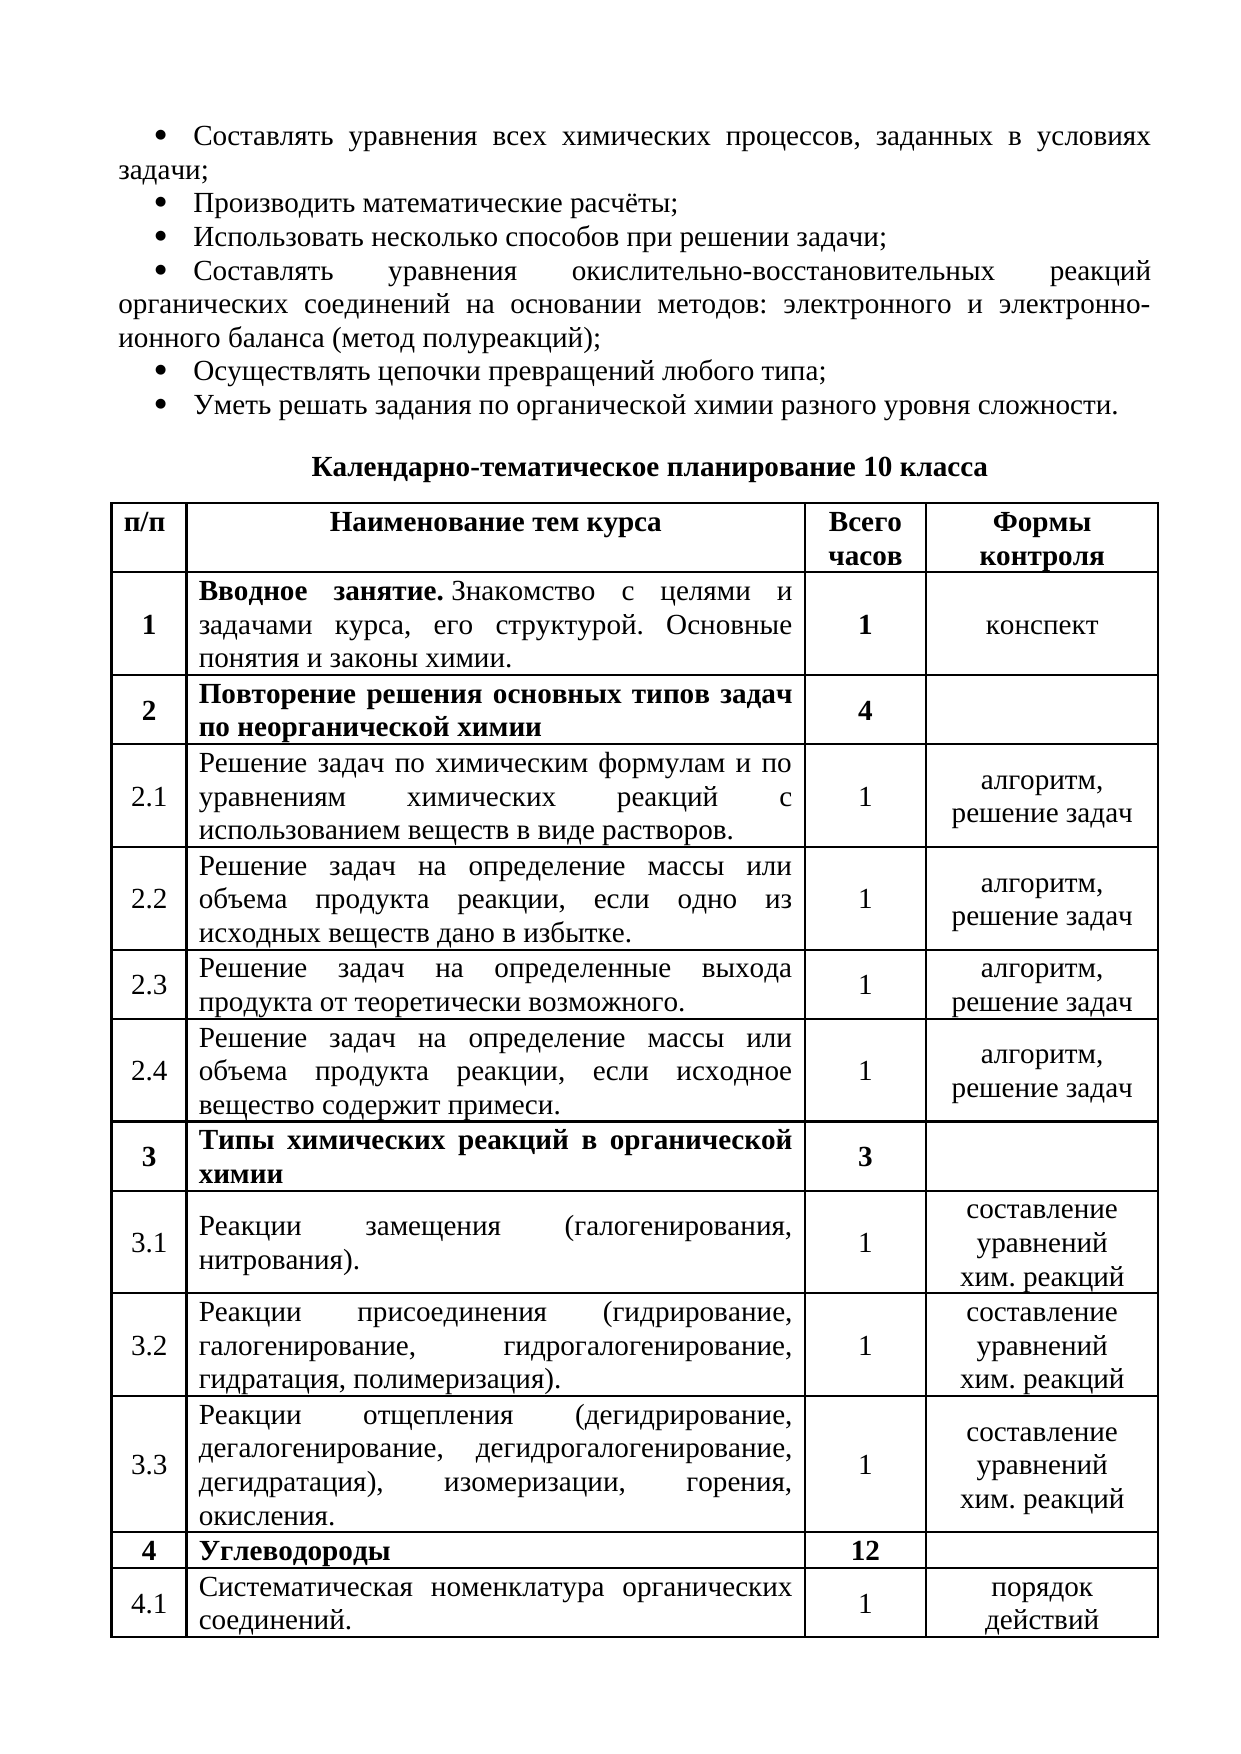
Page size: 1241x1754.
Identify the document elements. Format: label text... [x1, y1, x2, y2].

table_cell Решение задач на определение массы или объема продукта реакции, если исходное вещество содержит примеси. [188, 1020, 804, 1120]
table_header Наименование тем курса [188, 504, 804, 571]
table_cell 3.3 [113, 1397, 185, 1531]
table_cell 2.3 [113, 951, 185, 1018]
table_cell 3 [113, 1123, 185, 1189]
table_cell алгоритм, решение задач [927, 1020, 1157, 1120]
table_cell 4.1 [113, 1569, 185, 1636]
table_cell Реакции замещения (галогенирования, нитрования). [188, 1192, 804, 1292]
list Осуществлять цепочки превращений любого типа; [156, 353, 1152, 387]
list Уметь решать задания по органической химии разного уровня сложности. [156, 387, 1152, 421]
table_cell Решение задач на определенные выхода продукта от теоретически возможного. [188, 951, 804, 1018]
table_cell [927, 1533, 1157, 1567]
table_cell 1 [806, 1192, 925, 1292]
table_cell 2 [113, 676, 185, 743]
table_cell 3.2 [113, 1294, 185, 1395]
table_cell порядок действий [927, 1569, 1157, 1636]
table_cell Систематическая номенклатура органических соединений. [188, 1569, 804, 1636]
table_cell 1 [806, 1294, 925, 1395]
table_cell 1 [806, 951, 925, 1018]
table_header Всего часов [806, 504, 925, 571]
table_cell 2.1 [113, 745, 185, 846]
table_cell 1 [806, 573, 925, 674]
table_cell алгоритм, решение задач [927, 951, 1157, 1018]
table_cell Типы химических реакций в органической химии [188, 1123, 804, 1189]
list Использовать несколько способов при решении задачи; [156, 219, 1152, 253]
table_cell 1 [806, 1397, 925, 1531]
table_cell составление уравнений хим. реакций [927, 1294, 1157, 1395]
table_cell 3 [806, 1123, 925, 1189]
table_cell Реакции отщепления (дегидрирование, дегалогенирование, дегидрогалогенирование, дегидратация), изомеризации, горения, окисления. [188, 1397, 804, 1531]
table_cell 1 [806, 745, 925, 846]
table_cell Вводное занятие. Знакомство с целями и задачами курса, его структурой. Основные понятия и законы химии. [188, 573, 804, 674]
table_cell составление уравнений хим. реакций [927, 1192, 1157, 1292]
table_cell [927, 1123, 1157, 1189]
table_cell Повторение решения основных типов задач по неорганической химии [188, 676, 804, 743]
table_cell 4 [806, 676, 925, 743]
table_cell Реакции присоединения (гидрирование, галогенирование, гидрогалогенирование, гидратация, полимеризация). [188, 1294, 804, 1395]
table_cell составление уравнений хим. реакций [927, 1397, 1157, 1531]
table_cell [927, 676, 1157, 743]
table_cell алгоритм, решение задач [927, 848, 1157, 948]
list Производить математические расчёты; [156, 185, 1152, 219]
text Календарно-тематическое планирование 10 класса [148, 449, 1152, 483]
table_cell алгоритм, решение задач [927, 745, 1157, 846]
table_cell конспект [927, 573, 1157, 674]
table_cell Решение задач на определение массы или объема продукта реакции, если одно из исходных веществ дано в избытке. [188, 848, 804, 948]
table_cell 2.2 [113, 848, 185, 948]
table_cell 1 [806, 1569, 925, 1636]
table_cell Решение задач по химическим формулам и по уравнениям химических реакций с использованием веществ в виде растворов. [188, 745, 804, 846]
list Составлять уравнения окислительно-восстановительных реакций органических соединений на основании методов: электронного и электронно-ионного баланса (метод полуреакций); [118, 253, 1152, 353]
table_cell 4 [113, 1533, 185, 1567]
table_cell Углеводороды [188, 1533, 804, 1567]
list Составлять уравнения всех химических процессов, заданных в условиях задачи; [118, 118, 1152, 185]
table_cell 2.4 [113, 1020, 185, 1120]
table_header п/п [113, 504, 185, 571]
table_cell 3.1 [113, 1192, 185, 1292]
table_cell 12 [806, 1533, 925, 1567]
table_cell 1 [806, 848, 925, 948]
table_cell 1 [113, 573, 185, 674]
table_cell 1 [806, 1020, 925, 1120]
table_header Формы контроля [927, 504, 1157, 571]
